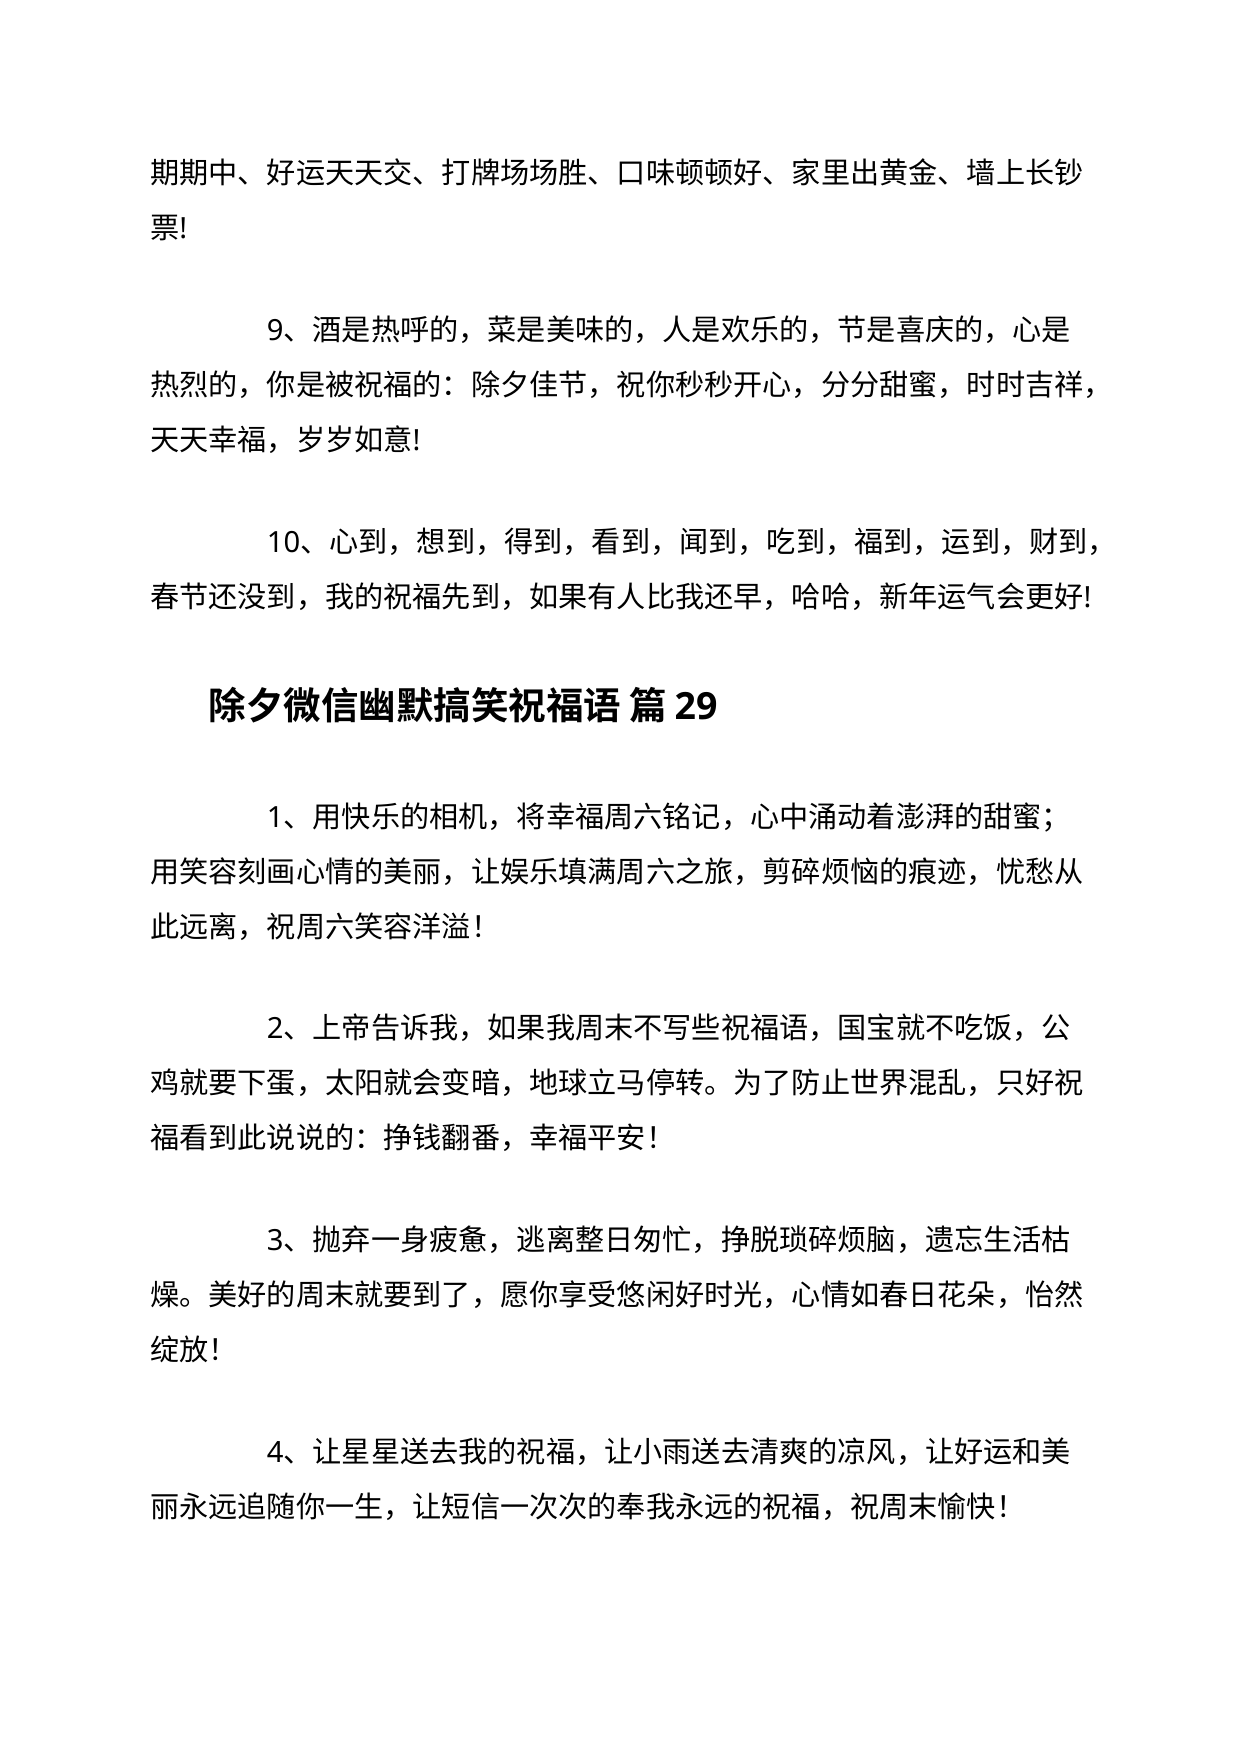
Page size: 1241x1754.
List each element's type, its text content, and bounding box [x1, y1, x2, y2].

text 2、上帝告诉我，如果我周末不写些祝福语，国宝就不吃饭，公鸡就要下蛋，太阳就会变暗，地球立马停转。为了防止世界混乱，只好祝福看到此说说的：挣钱翻番，幸福平安！ [150, 1005, 1090, 1157]
text 1、用快乐的相机，将幸福周六铭记，心中涌动着澎湃的甜蜜；用笑容刻画心情的美丽，让娱乐填满周六之旅，剪碎烦恼的痕迹，忧愁从此远离，祝周六笑容洋溢！ [150, 793, 1090, 946]
text 4、让星星送去我的祝福，让小雨送去清爽的凉风，让好运和美丽永远追随你一生，让短信一次次的奉我永远的祝福，祝周末愉快！ [150, 1428, 1090, 1526]
text 10、心到，想到，得到，看到，闻到，吃到，福到，运到，财到，春节还没到，我的祝福先到，如果有人比我还早，哈哈，新年运气会更好! [150, 519, 1090, 616]
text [150, 150, 1090, 247]
text 除夕微信幽默搞笑祝福语 篇29 [150, 676, 1090, 730]
text 3、抛弃一身疲惫，逃离整日匆忙，挣脱琐碎烦脑，遗忘生活枯燥。美好的周末就要到了，愿你享受悠闲好时光，心情如春日花朵，怡然绽放！ [150, 1217, 1090, 1369]
text 9、酒是热呼的，菜是美味的，人是欢乐的，节是喜庆的，心是热烈的，你是被祝福的：除夕佳节，祝你秒秒开心，分分甜蜜，时时吉祥，天天幸福，岁岁如意! [150, 307, 1090, 459]
